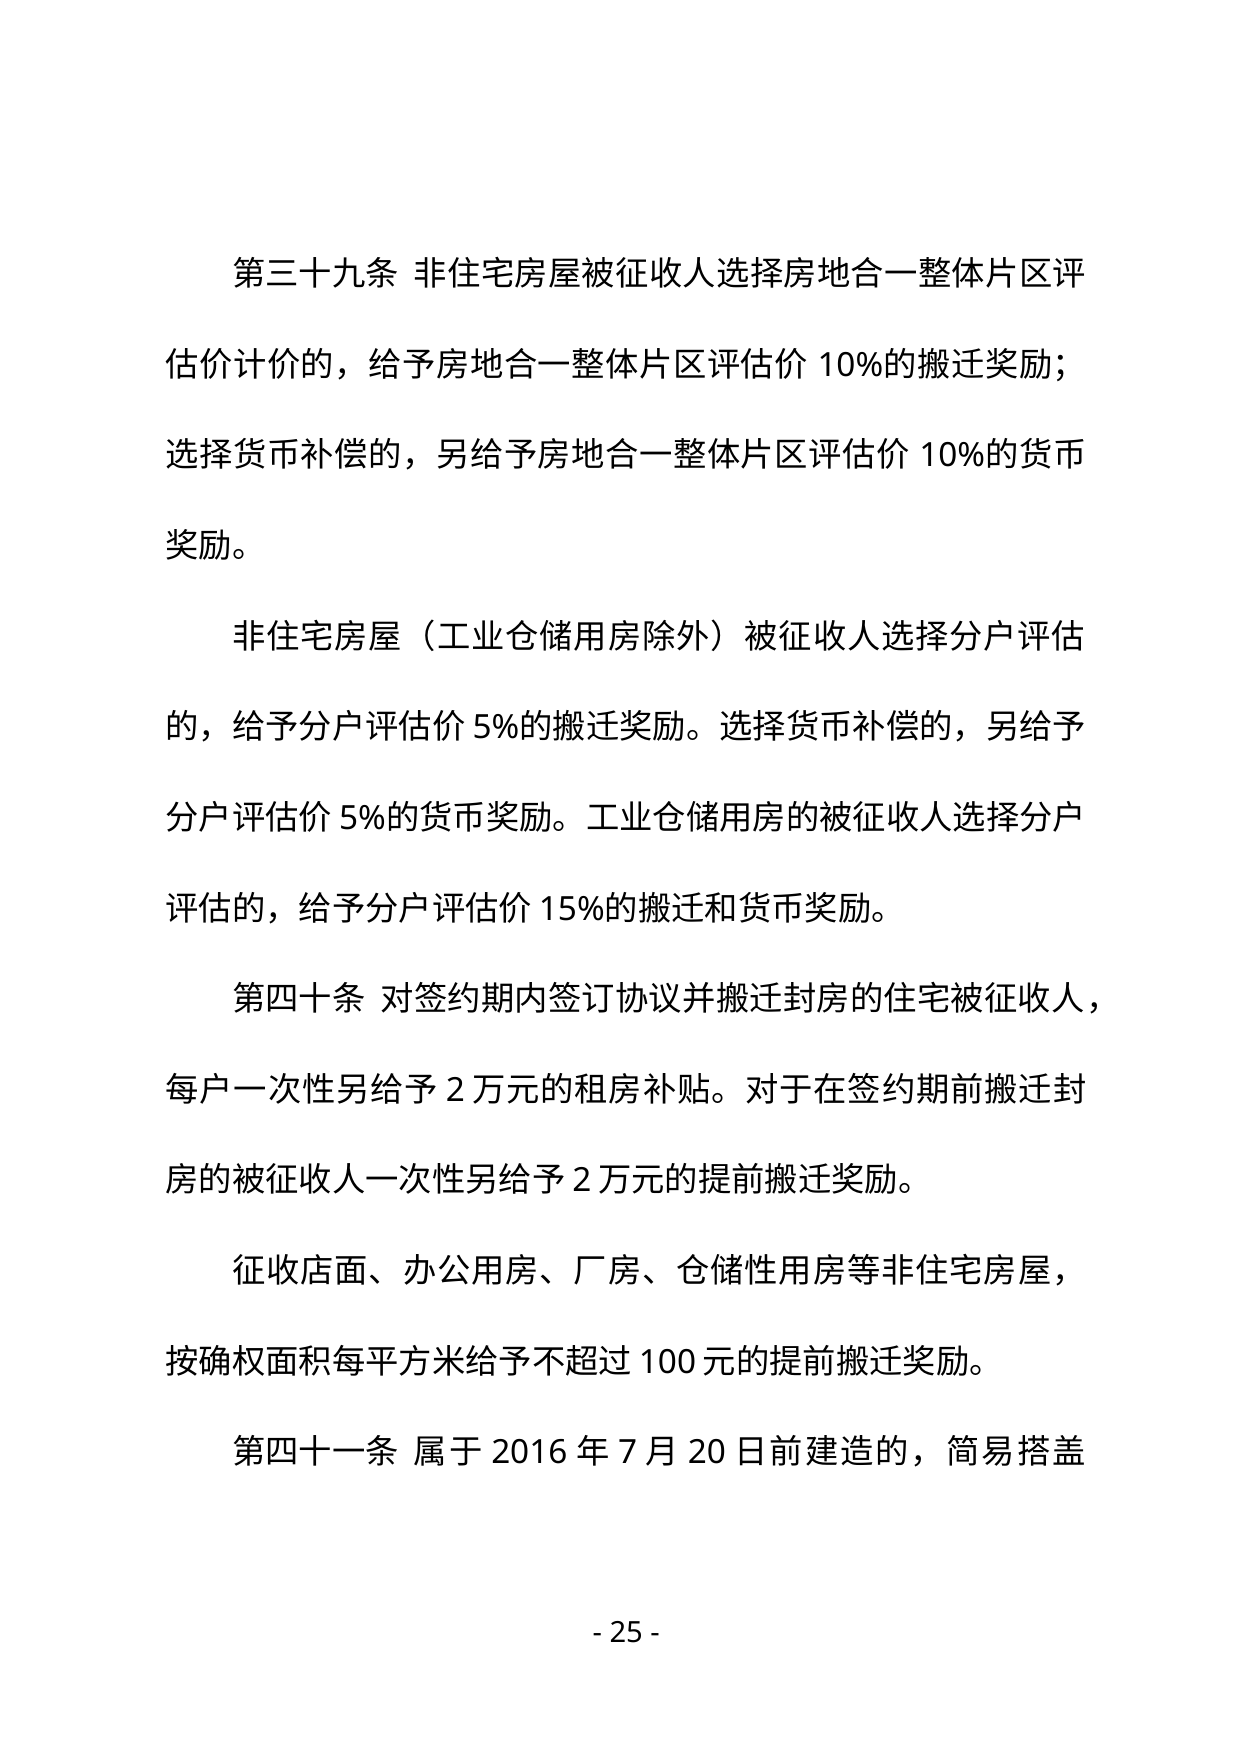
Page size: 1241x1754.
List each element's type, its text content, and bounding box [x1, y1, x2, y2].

list 非住宅房屋被征收人选择房地合一整体片区评估价计价的，给予房地合一整体片区评估价10%的搬迁奖励；选择货币补偿的，另给予房地合一整体片区评估价10%的货币奖励。 [165, 226, 1087, 588]
text 征收店面、办公用房、厂房、仓储性用房等非住宅房屋，按确权面积每平方米给予不超过100元的提前搬迁奖励。 [165, 1223, 1087, 1404]
list 非住宅房屋（工业仓储用房除外）被征收人选择分户评估的，给予分户评估价5%的搬迁奖励。选择货币补偿的，另给予分户评估价5%的货币奖励。工业仓储用房的被征收人选择分户评估的，给予分户评估价15%的搬迁和货币奖励。 [165, 588, 1087, 951]
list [165, 1404, 1087, 1494]
list 对签约期内签订协议并搬迁封房的住宅被征收人，每户一次性另给予2万元的租房补贴。对于在签约期前搬迁封房的被征收人一次性另给予2万元的提前搬迁奖励。 [165, 951, 1087, 1223]
